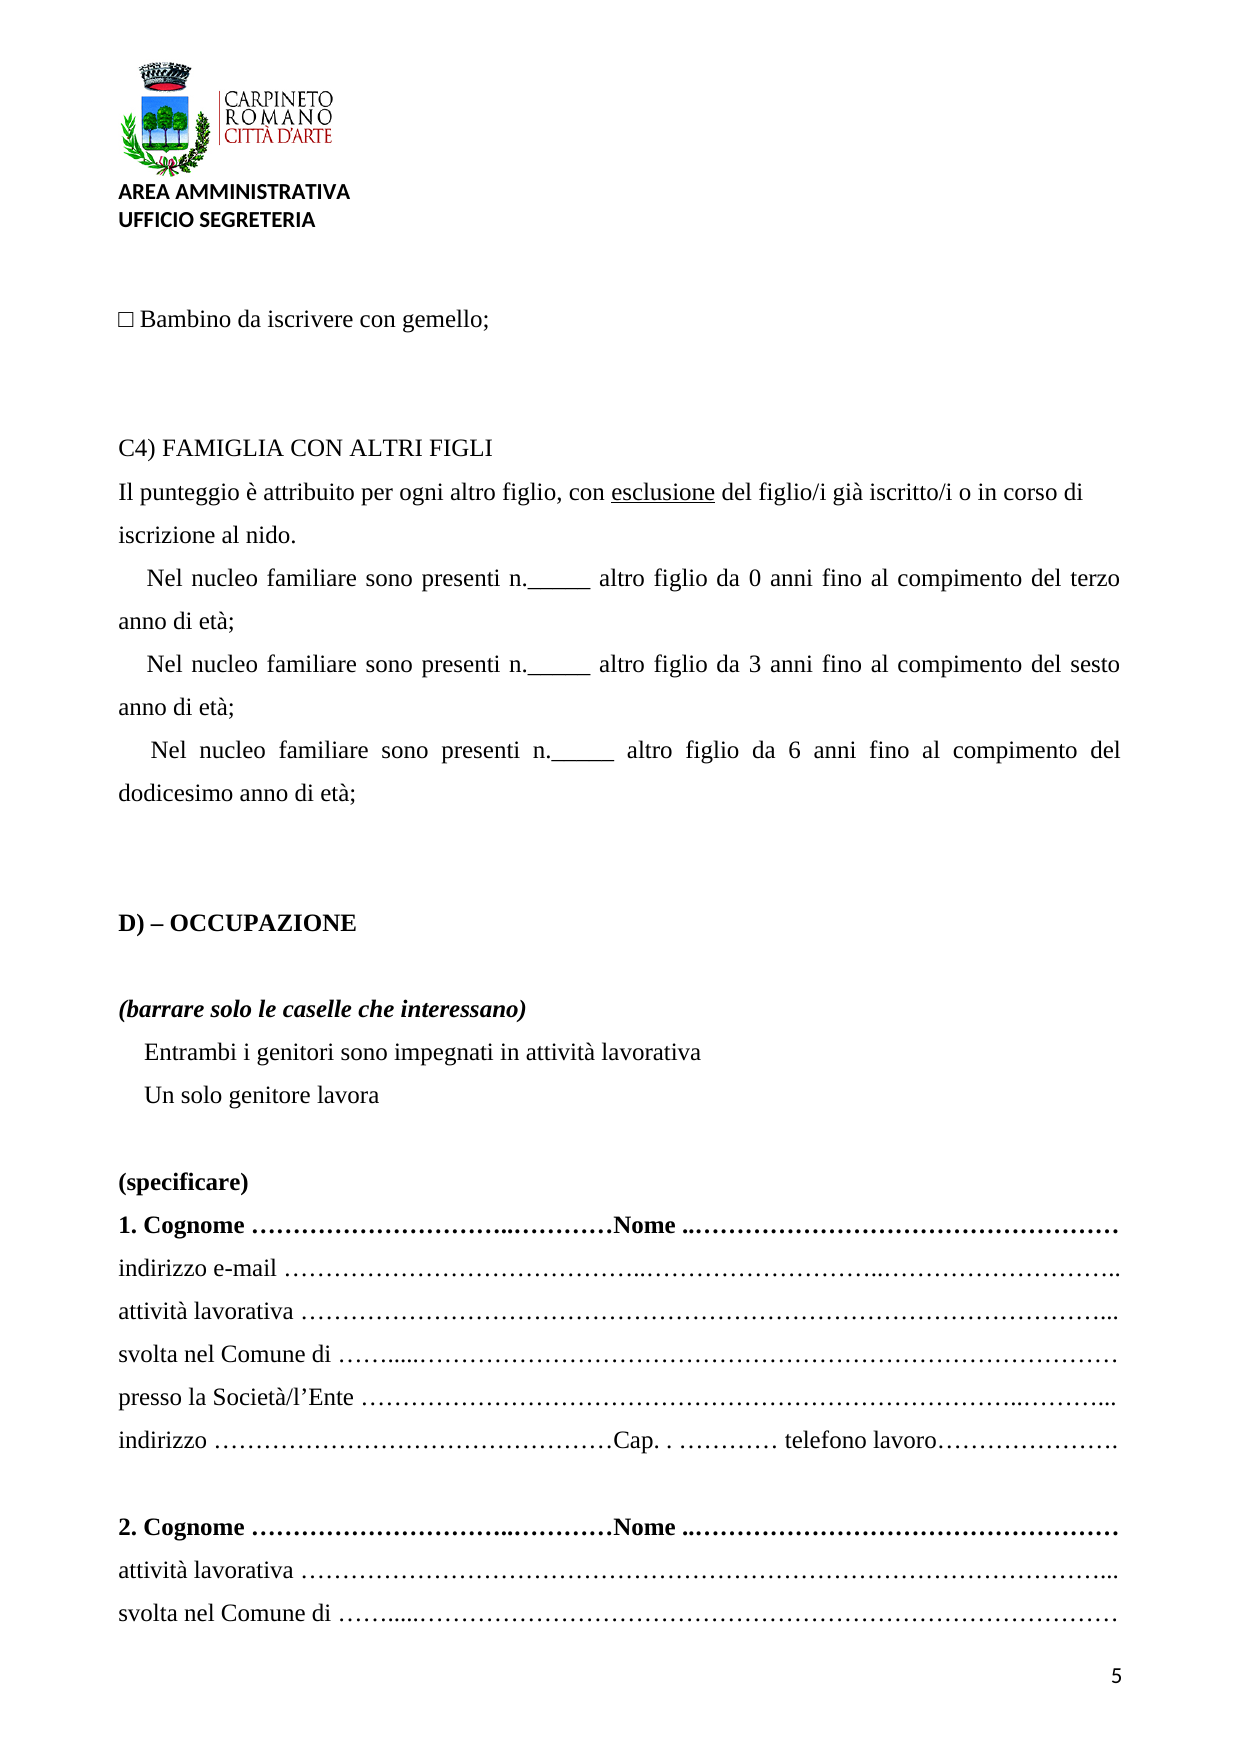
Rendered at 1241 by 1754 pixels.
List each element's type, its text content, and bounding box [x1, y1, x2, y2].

text  Nel nucleo familiare sono presenti n._____ altro figlio da 0 anni fino al compimento del terzo anno di età; [118, 563, 1122, 635]
text svolta nel Comune di …….....………………………………………………………………………… [118, 1598, 1122, 1627]
text attività lavorativa ……………………………………………………………………………………... [118, 1296, 1122, 1325]
text (specificare) [118, 1167, 1122, 1195]
text □ Bambino da iscrivere con gemello; [118, 304, 1122, 333]
text presso la Società/l’Ente ……………………………………………………………………..………... [118, 1382, 1122, 1411]
text attività lavorativa ……………………………………………………………………………………... [118, 1555, 1122, 1583]
text Il punteggio è attribuito per ogni altro figlio, con esclusione del figlio/i già iscritto/i o in corso di iscrizione al nido. [118, 477, 1122, 548]
text C4) FAMIGLIA CON ALTRI FIGLI [118, 433, 1122, 462]
text  Nel nucleo familiare sono presenti n._____ altro figlio da 3 anni fino al compimento del sesto anno di età; [118, 649, 1122, 721]
text (barrare solo le caselle che interessano) [118, 994, 1122, 1023]
text  Nel nucleo familiare sono presenti n._____ altro figlio da 6 anni fino al compimento del dodicesimo anno di età; [118, 735, 1122, 807]
picture [118, 59, 336, 177]
text indirizzo e-mail ……………………………………..………………………..……………………….. [118, 1253, 1122, 1282]
text D) – OCCUPAZIONE [118, 908, 1122, 937]
text 1. Cognome …………………………..…………Nome ..…………………………………………… [118, 1210, 1122, 1238]
text  Entrambi i genitori sono impegnati in attività lavorativa [118, 1037, 1122, 1066]
text svolta nel Comune di …….....………………………………………………………………………… [118, 1339, 1122, 1368]
text 2. Cognome …………………………..…………Nome ..…………………………………………… [118, 1512, 1122, 1540]
text  Un solo genitore lavora [118, 1080, 1122, 1109]
text indirizzo …………………………………………Cap. . ………… telefono lavoro…………………. [118, 1425, 1122, 1454]
